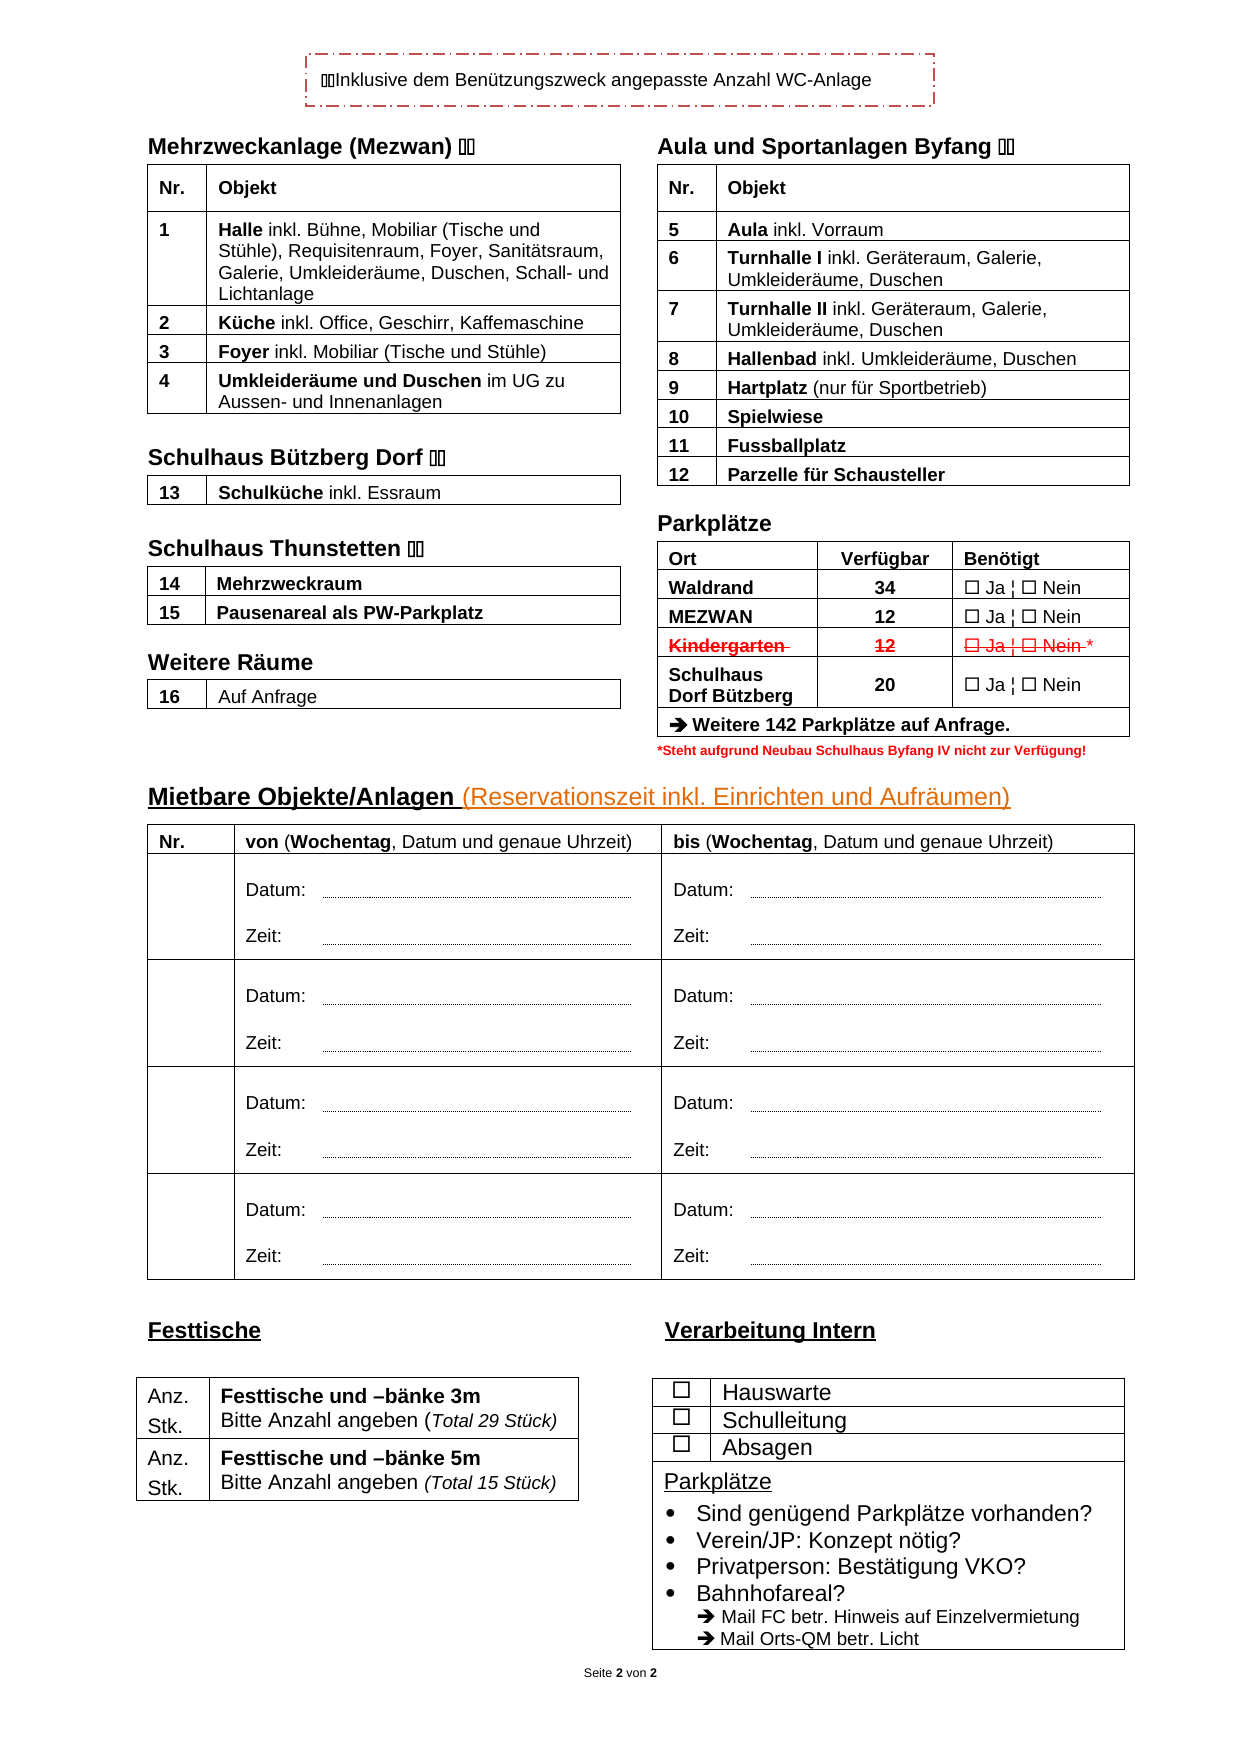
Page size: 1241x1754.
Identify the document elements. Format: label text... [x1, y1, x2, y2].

table_cell 5 [658, 212, 716, 240]
text Schulhaus Bützberg Dorf [148, 444, 583, 471]
table_header [653, 1379, 710, 1406]
text Mehrzweckanlage (Mezwan) [148, 133, 583, 159]
table_cell Ja ¦ Nein [953, 657, 1129, 707]
table_cell 4 [148, 363, 206, 413]
table_cell 12 [658, 457, 716, 485]
table_header Nr. [148, 165, 206, 211]
table_cell Festtische und –bänke 5m Bitte Anzahl angeben (Total 15 Stück) [210, 1439, 578, 1500]
table_header Auf Anfrage [207, 680, 620, 708]
table_cell Datum: Zeit: [662, 960, 1134, 1066]
table_header Benötigt [953, 542, 1129, 569]
table_cell 3 [148, 335, 206, 362]
table_cell Waldrand [658, 570, 817, 598]
table_cell 20 [818, 657, 952, 707]
text Festtische Verarbeitung Intern [148, 1317, 1092, 1343]
table_header Stk. [137, 1378, 209, 1438]
table_cell Datum: Zeit: [235, 854, 661, 959]
table_cell Pausenareal als PW-Parkplatz [206, 596, 620, 623]
table_cell Ja ¦ Nein [953, 599, 1129, 627]
table_header von (Wochentag, Datum und genaue Uhrzeit) [235, 825, 661, 852]
table_header 14 [148, 567, 205, 594]
table_cell Kindergarten [658, 628, 817, 656]
table_cell Foyer inkl. Mobiliar (Tische und Stühle) [207, 335, 620, 362]
table_cell Fussballplatz [717, 428, 1129, 456]
table_cell [653, 1407, 710, 1433]
table_cell Umkleideräume und Duschen im UG zu Aussen- und Innenanlagen [207, 363, 620, 413]
text Mietbare Objekte/Anlagen (Reservationszeit inkl. Einrichten und Aufräumen) [148, 782, 1092, 811]
table_cell Weitere 142 Parkplätze auf Anfrage. [658, 708, 1129, 736]
text *Steht aufgrund Neubau Schulhaus Byfang IV nicht zur Verfügung! [657, 743, 1092, 758]
table_cell 11 [658, 428, 716, 456]
table_cell Hallenbad inkl. Umkleideräume, Duschen [717, 342, 1129, 369]
table_cell 1 [148, 212, 206, 304]
table_cell Turnhalle I inkl. Geräteraum, Galerie, Umkleideräume, Duschen [717, 241, 1129, 290]
table_cell Halle inkl. Bühne, Mobiliar (Tische und Stühle), Requisitenraum, Foyer, Sanitätsraum, Galerie, Umkleideräume, Duschen, Schall- und Lichtanlage [207, 212, 620, 304]
table_header Nr. [148, 825, 234, 852]
table_header Festtische und –bänke 3m Bitte Anzahl angeben (Total 29 Stück) [210, 1378, 578, 1438]
table_cell Parzelle für Schausteller [717, 457, 1129, 485]
table_cell 34 [818, 570, 952, 598]
table_cell Datum: Zeit: [662, 1174, 1134, 1279]
table_cell 6 [658, 241, 716, 290]
table_cell Schulleitung [711, 1407, 1124, 1433]
table_cell Stk. [137, 1439, 209, 1500]
table_cell Schulhaus Dorf Bützberg [658, 657, 817, 707]
table_header Nr. [658, 165, 716, 211]
table_cell [653, 1434, 710, 1461]
table_cell [148, 1174, 234, 1279]
table_cell Aula inkl. Vorraum [717, 212, 1129, 240]
table_header Objekt [207, 165, 620, 211]
table_cell Datum: Zeit: [662, 854, 1134, 959]
table_cell Datum: Zeit: [235, 1067, 661, 1172]
table_cell 8 [658, 342, 716, 369]
table_cell Spielwiese [717, 400, 1129, 427]
table_cell 12 [818, 599, 952, 627]
table_cell Parkplätze Sind genügend Parkplätze vorhanden? Verein/JP: Konzept nötig? Privatperson: Bestätigung VKO? Bahnhofareal? Mail FC betr. Hinweis auf Einzelvermietung Mail Orts-QM betr. Licht [653, 1462, 1124, 1649]
table_cell [148, 854, 234, 959]
table_header Verfügbar [818, 542, 952, 569]
table_cell 9 [658, 371, 716, 398]
table_header Ort [658, 542, 817, 569]
table_cell 7 [658, 291, 716, 341]
table_header 16 [148, 680, 206, 708]
text Aula und Sportanlagen Byfang [657, 133, 1092, 159]
table_cell Datum: Zeit: [235, 960, 661, 1066]
table_cell 10 [658, 400, 716, 427]
table_cell Datum: Zeit: [662, 1067, 1134, 1172]
text Schulhaus Thunstetten [148, 535, 583, 562]
table_cell Datum: Zeit: [235, 1174, 661, 1279]
table_header Hauswarte [711, 1379, 1124, 1406]
text Weitere Räume [148, 648, 583, 675]
table_cell Turnhalle II inkl. Geräteraum, Galerie, Umkleideräume, Duschen [717, 291, 1129, 341]
table_cell [148, 1067, 234, 1172]
table_header Objekt [717, 165, 1129, 211]
table_header Mehrzweckraum [206, 567, 620, 594]
table_header 13 [148, 476, 206, 504]
text Parkplätze [657, 510, 1092, 536]
table_cell 15 [148, 596, 205, 623]
table_cell 12 [818, 628, 952, 656]
table_cell 2 [148, 306, 206, 333]
table_cell MEZWAN [658, 599, 817, 627]
table_cell Hartplatz (nur für Sportbetrieb) [717, 371, 1129, 398]
table_cell Küche inkl. Office, Geschirr, Kaffemaschine [207, 306, 620, 333]
table_cell Ja ¦ Nein * [953, 628, 1129, 656]
table_header Schulküche inkl. Essraum [207, 476, 620, 504]
table_cell [148, 960, 234, 1066]
table_cell Absagen [711, 1434, 1124, 1461]
table_header bis (Wochentag, Datum und genaue Uhrzeit) [662, 825, 1134, 852]
table_cell Ja ¦ Nein [953, 570, 1129, 598]
